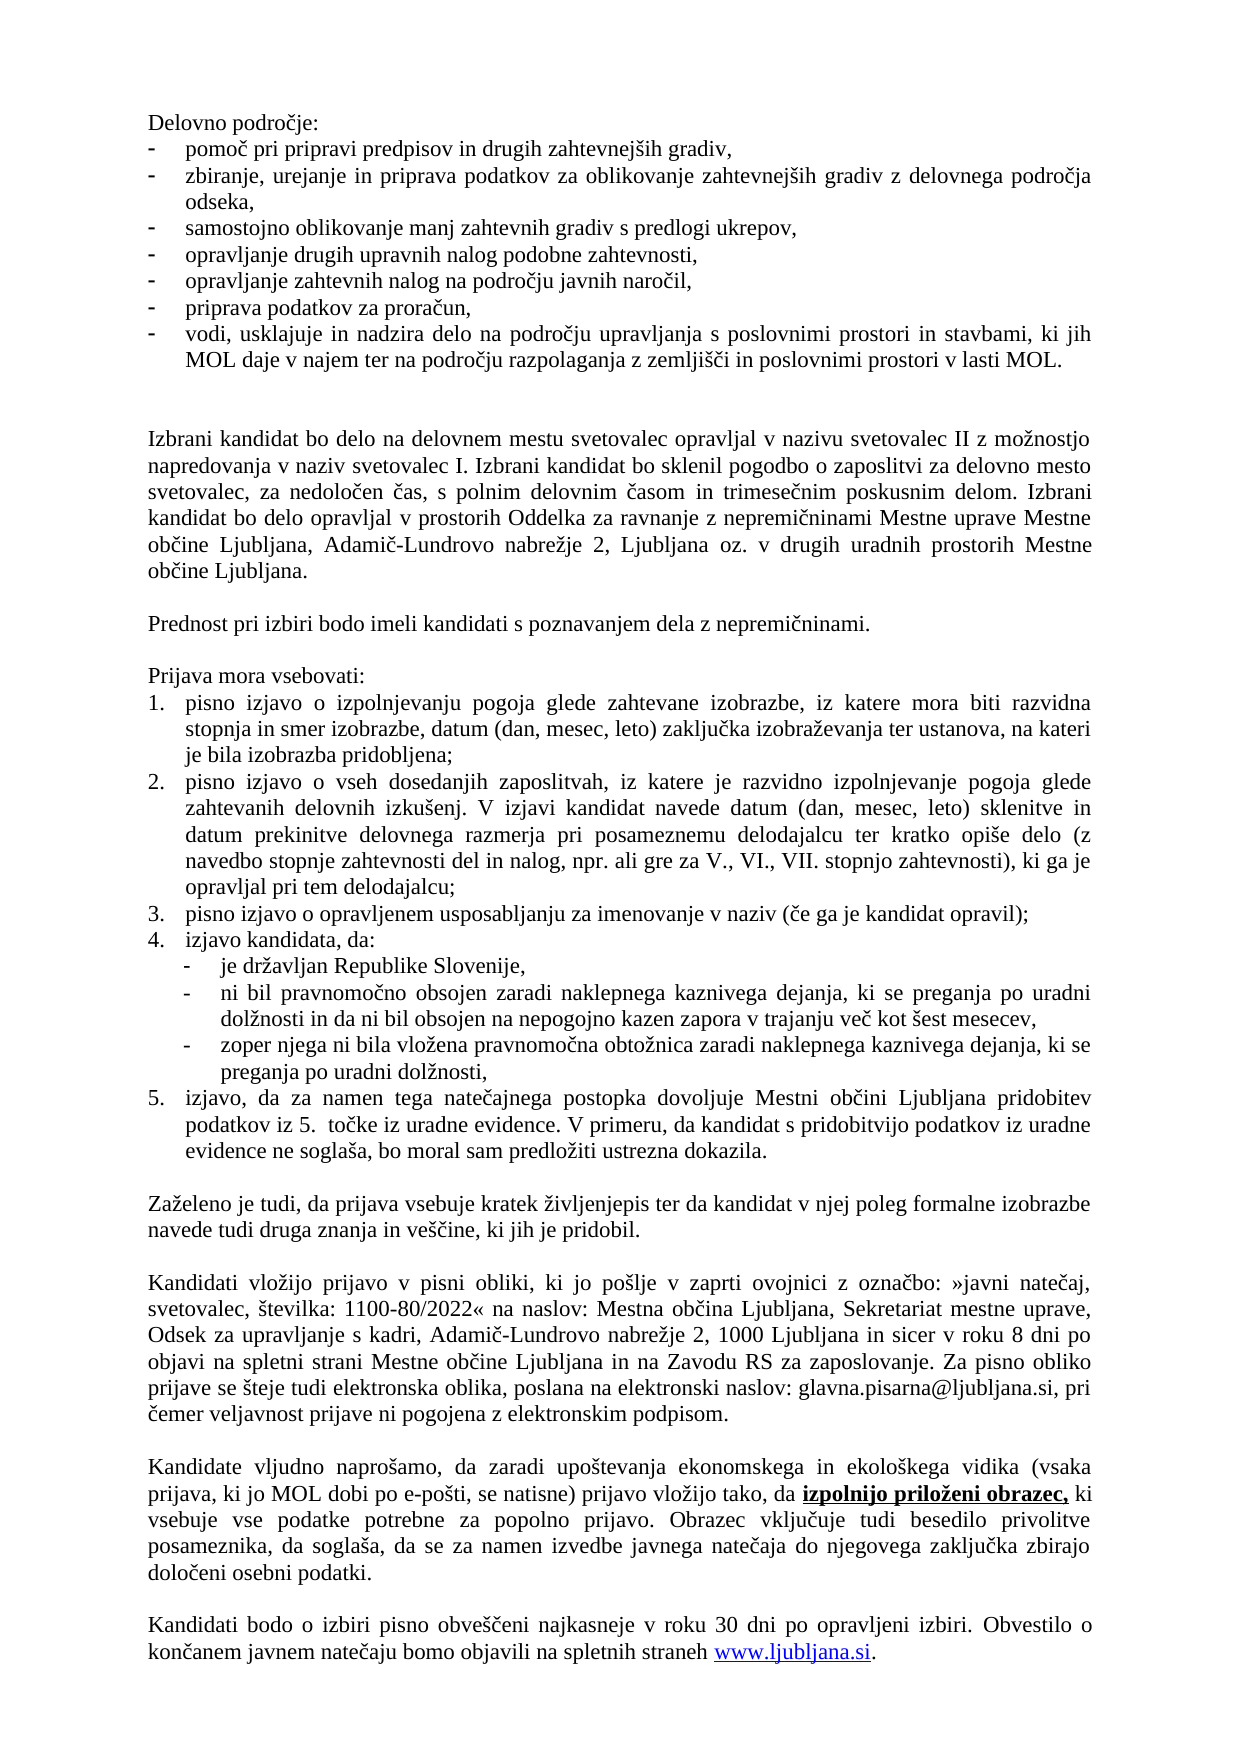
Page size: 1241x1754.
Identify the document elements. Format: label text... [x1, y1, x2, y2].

list pisno izjavo o vseh dosedanjih zaposlitvah, iz katere je razvidno izpolnjevanje pogoja glede zahtevanih delovnih izkušenj. V izjavi kandidat navede datum (dan, mesec, leto) sklenitve in datum prekinitve delovnega razmerja pri posameznemu delodajalcu ter kratko opiše delo (z navedbo stopnje zahtevnosti del in nalog, npr. ali gre za V., VI., VII. stopnjo zahtevnosti), ki ga je opravljal pri tem delodajalcu; [148, 768, 1092, 900]
list opravljanje zahtevnih nalog na področju javnih naročil, [148, 267, 1092, 293]
text Delovno področje: [148, 109, 1092, 135]
list ni bil pravnomočno obsojen zaradi naklepnega kaznivega dejanja, ki se preganja po uradni dolžnosti in da ni bil obsojen na nepogojno kazen zapora v trajanju več kot šest mesecev, [183, 979, 1092, 1032]
list pisno izjavo o izpolnjevanju pogoja glede zahtevane izobrazbe, iz katere mora biti razvidna stopnja in smer izobrazbe, datum (dan, mesec, leto) zaključka izobraževanja ter ustanova, na kateri je bila izobrazba pridobljena; [148, 689, 1092, 768]
list pomoč pri pripravi predpisov in drugih zahtevnejših gradiv, [148, 135, 1092, 162]
list je državljan Republike Slovenije, [183, 952, 1092, 979]
list izjavo kandidata, da: [148, 926, 1092, 952]
text Zaželeno je tudi, da prijava vsebuje kratek življenjepis ter da kandidat v njej poleg formalne izobrazbe navede tudi druga znanja in veščine, ki jih je pridobil. [148, 1190, 1092, 1242]
text Kandidate vljudno naprošamo, da zaradi upoštevanja ekonomskega in ekološkega vidika (vsaka prijava, ki jo MOL dobi po e-pošti, se natisne) prijavo vložijo tako, da izpolnijo priloženi obrazec, ki vsebuje vse podatke potrebne za popolno prijavo. Obrazec vključuje tudi besedilo privolitve posameznika, da soglaša, da se za namen izvedbe javnega natečaja do njegovega zaključka zbirajo določeni osebni podatki. [148, 1453, 1092, 1585]
list opravljanje drugih upravnih nalog podobne zahtevnosti, [148, 241, 1092, 267]
list Izbrani kandidat bo delo na delovnem mestu svetovalec opravljal v nazivu svetovalec II z možnostjo napredovanja v naziv svetovalec I. Izbrani kandidat bo sklenil pogodbo o zaposlitvi za delovno mesto svetovalec, za nedoločen čas, s polnim delovnim časom in trimesečnim poskusnim delom. Izbrani kandidat bo delo opravljal v prostorih Oddelka za ravnanje z nepremičninami Mestne uprave Mestne občine Ljubljana, Adamič-Lundrovo nabrežje 2, Ljubljana oz. v drugih uradnih prostorih Mestne občine Ljubljana. [148, 425, 1092, 583]
list Prednost pri izbiri bodo imeli kandidati s poznavanjem dela z nepremičninami. [148, 610, 1092, 636]
text Prijava mora vsebovati: [148, 662, 1092, 689]
text Kandidati bodo o izbiri pisno obveščeni najkasneje v roku 30 dni po opravljeni izbiri. Obvestilo o končanem javnem natečaju bomo objavili na spletnih straneh www.ljubljana.si. [148, 1611, 1092, 1664]
list zbiranje, urejanje in priprava podatkov za oblikovanje zahtevnejših gradiv z delovnega področja odseka, [148, 162, 1092, 214]
list samostojno oblikovanje manj zahtevnih gradiv s predlogi ukrepov, [148, 214, 1092, 241]
list priprava podatkov za proračun, [148, 293, 1092, 320]
list pisno izjavo o opravljenem usposabljanju za imenovanje v naziv (če ga je kandidat opravil); [148, 900, 1092, 926]
list izjavo, da za namen tega natečajnega postopka dovoljuje Mestni občini Ljubljana pridobitev podatkov iz 5. točke iz uradne evidence. V primeru, da kandidat s pridobitvijo podatkov iz uradne evidence ne soglaša, bo moral sam predložiti ustrezna dokazila. [148, 1084, 1092, 1163]
text Kandidati vložijo prijavo v pisni obliki, ki jo pošlje v zaprti ovojnici z označbo: »javni natečaj, svetovalec, številka: 1100-80/2022« na naslov: Mestna občina Ljubljana, Sekretariat mestne uprave, Odsek za upravljanje s kadri, Adamič-Lundrovo nabrežje 2, 1000 Ljubljana in sicer v roku 8 dni po objavi na spletni strani Mestne občine Ljubljana in na Zavodu RS za zaposlovanje. Za pisno obliko prijave se šteje tudi elektronska oblika, poslana na elektronski naslov: glavna.pisarna@ljubljana.si, pri čemer veljavnost prijave ni pogojena z elektronskim podpisom. [148, 1269, 1092, 1427]
list zoper njega ni bila vložena pravnomočna obtožnica zaradi naklepnega kaznivega dejanja, ki se preganja po uradni dolžnosti, [183, 1032, 1092, 1084]
list vodi, usklajuje in nadzira delo na področju upravljanja s poslovnimi prostori in stavbami, ki jih MOL daje v najem ter na področju razpolaganja z zemljišči in poslovnimi prostori v lasti MOL. [148, 320, 1092, 373]
